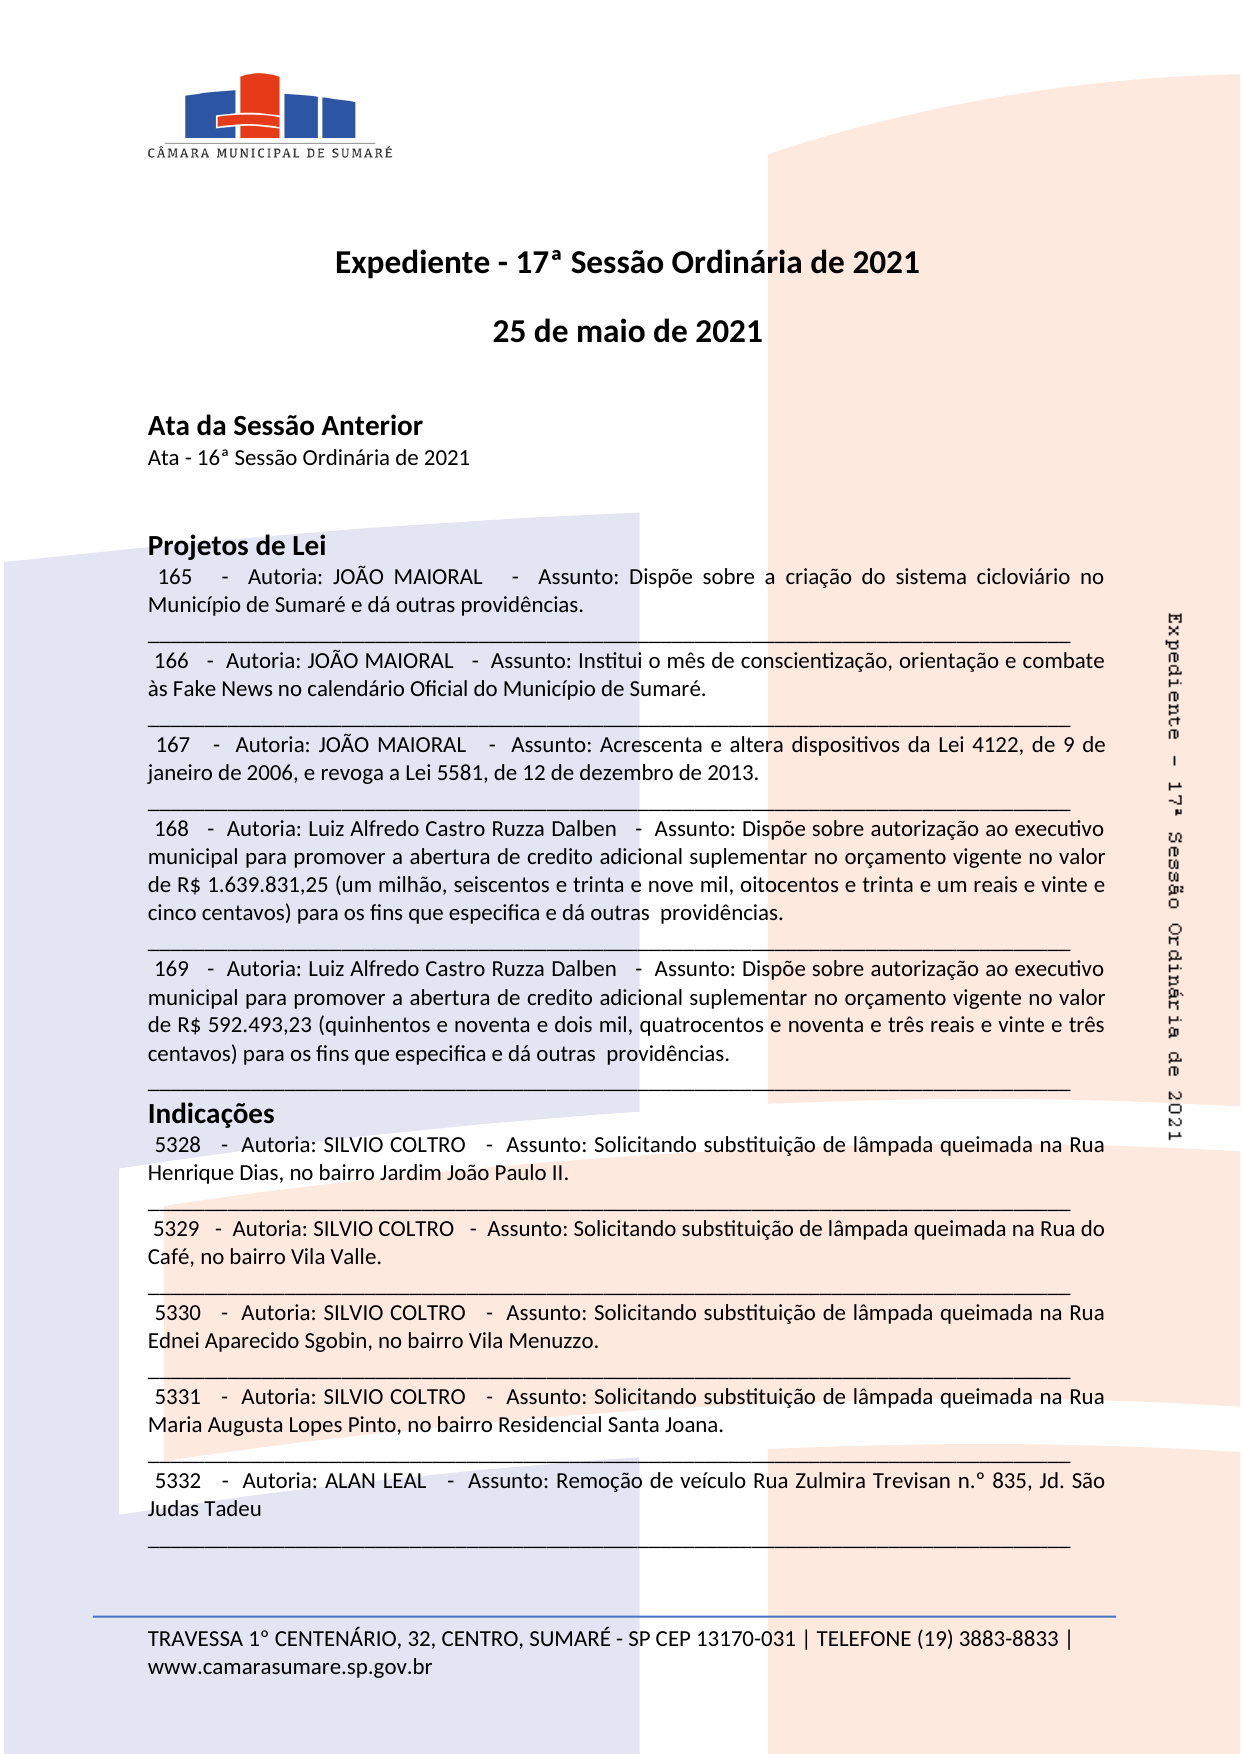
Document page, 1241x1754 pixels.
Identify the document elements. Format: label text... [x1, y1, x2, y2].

text 166 - Autoria: JOÃO MAIORAL - Assunto: Institui o mês de conscientização, orientação e combate às Fake News no calendário Oficial do Município de Sumaré. [148, 646, 1107, 702]
text _________________________________________________________________________________ [148, 618, 1107, 646]
text 5332 - Autoria: ALAN LEAL - Assunto: Remoção de veículo Rua Zulmira Trevisan n.º 835, Jd. São Judas Tadeu [148, 1467, 1107, 1523]
text 5331 - Autoria: SILVIO COLTRO - Assunto: Solicitando substituição de lâmpada queimada na Rua Maria Augusta Lopes Pinto, no bairro Residencial Santa Joana. [148, 1382, 1107, 1438]
text 167 - Autoria: JOÃO MAIORAL - Assunto: Acrescenta e altera dispositivos da Lei 4122, de 9 de janeiro de 2006, e revoga a Lei 5581, de 12 de dezembro de 2013. [148, 730, 1107, 786]
text Ata da Sessão Anterior [148, 407, 1107, 443]
text 25 de maio de 2021 [148, 310, 1107, 351]
text 169 - Autoria: Luiz Alfredo Castro Ruzza Dalben - Assunto: Dispõe sobre autorização ao executivo municipal para promover a abertura de credito adicional suplementar no orçamento vigente no valor de R$ 592.493,23 (quinhentos e noventa e dois mil, quatrocentos e noventa e três reais e vinte e três centavos) para os fins que especifica e dá outras providências. [148, 954, 1107, 1067]
text _________________________________________________________________________________ [148, 702, 1107, 730]
text Projetos de Lei [148, 527, 1107, 562]
text 5330 - Autoria: SILVIO COLTRO - Assunto: Solicitando substituição de lâmpada queimada na Rua Ednei Aparecido Sgobin, no bairro Vila Menuzzo. [148, 1298, 1107, 1354]
text _________________________________________________________________________________ [148, 786, 1107, 814]
text Indicações [148, 1095, 1107, 1130]
text Expediente - 17ª Sessão Ordinária de 2021 [148, 241, 1107, 310]
text _________________________________________________________________________________ [148, 1354, 1107, 1382]
text 5329 - Autoria: SILVIO COLTRO - Assunto: Solicitando substituição de lâmpada queimada na Rua do Café, no bairro Vila Valle. [148, 1214, 1107, 1270]
text 5328 - Autoria: SILVIO COLTRO - Assunto: Solicitando substituição de lâmpada queimada na Rua Henrique Dias, no bairro Jardim João Paulo II. [148, 1130, 1107, 1186]
text _________________________________________________________________________________ [148, 1186, 1107, 1214]
text 165 - Autoria: JOÃO MAIORAL - Assunto: Dispõe sobre a criação do sistema cicloviário no Município de Sumaré e dá outras providências. [148, 562, 1107, 618]
text 168 - Autoria: Luiz Alfredo Castro Ruzza Dalben - Assunto: Dispõe sobre autorização ao executivo municipal para promover a abertura de credito adicional suplementar no orçamento vigente no valor de R$ 1.639.831,25 (um milhão, seiscentos e trinta e nove mil, oitocentos e trinta e um reais e vinte e cinco centavos) para os fins que especifica e dá outras providências. [148, 814, 1107, 927]
text _________________________________________________________________________________ [148, 927, 1107, 954]
text _________________________________________________________________________________ [148, 1438, 1107, 1467]
text Ata - 16ª Sessão Ordinária de 2021 [148, 443, 1107, 471]
text _________________________________________________________________________________ [148, 1523, 1107, 1551]
text _________________________________________________________________________________ [148, 1270, 1107, 1298]
picture [147, 73, 394, 160]
text _________________________________________________________________________________ [148, 1067, 1107, 1095]
picture [1142, 609, 1205, 1145]
